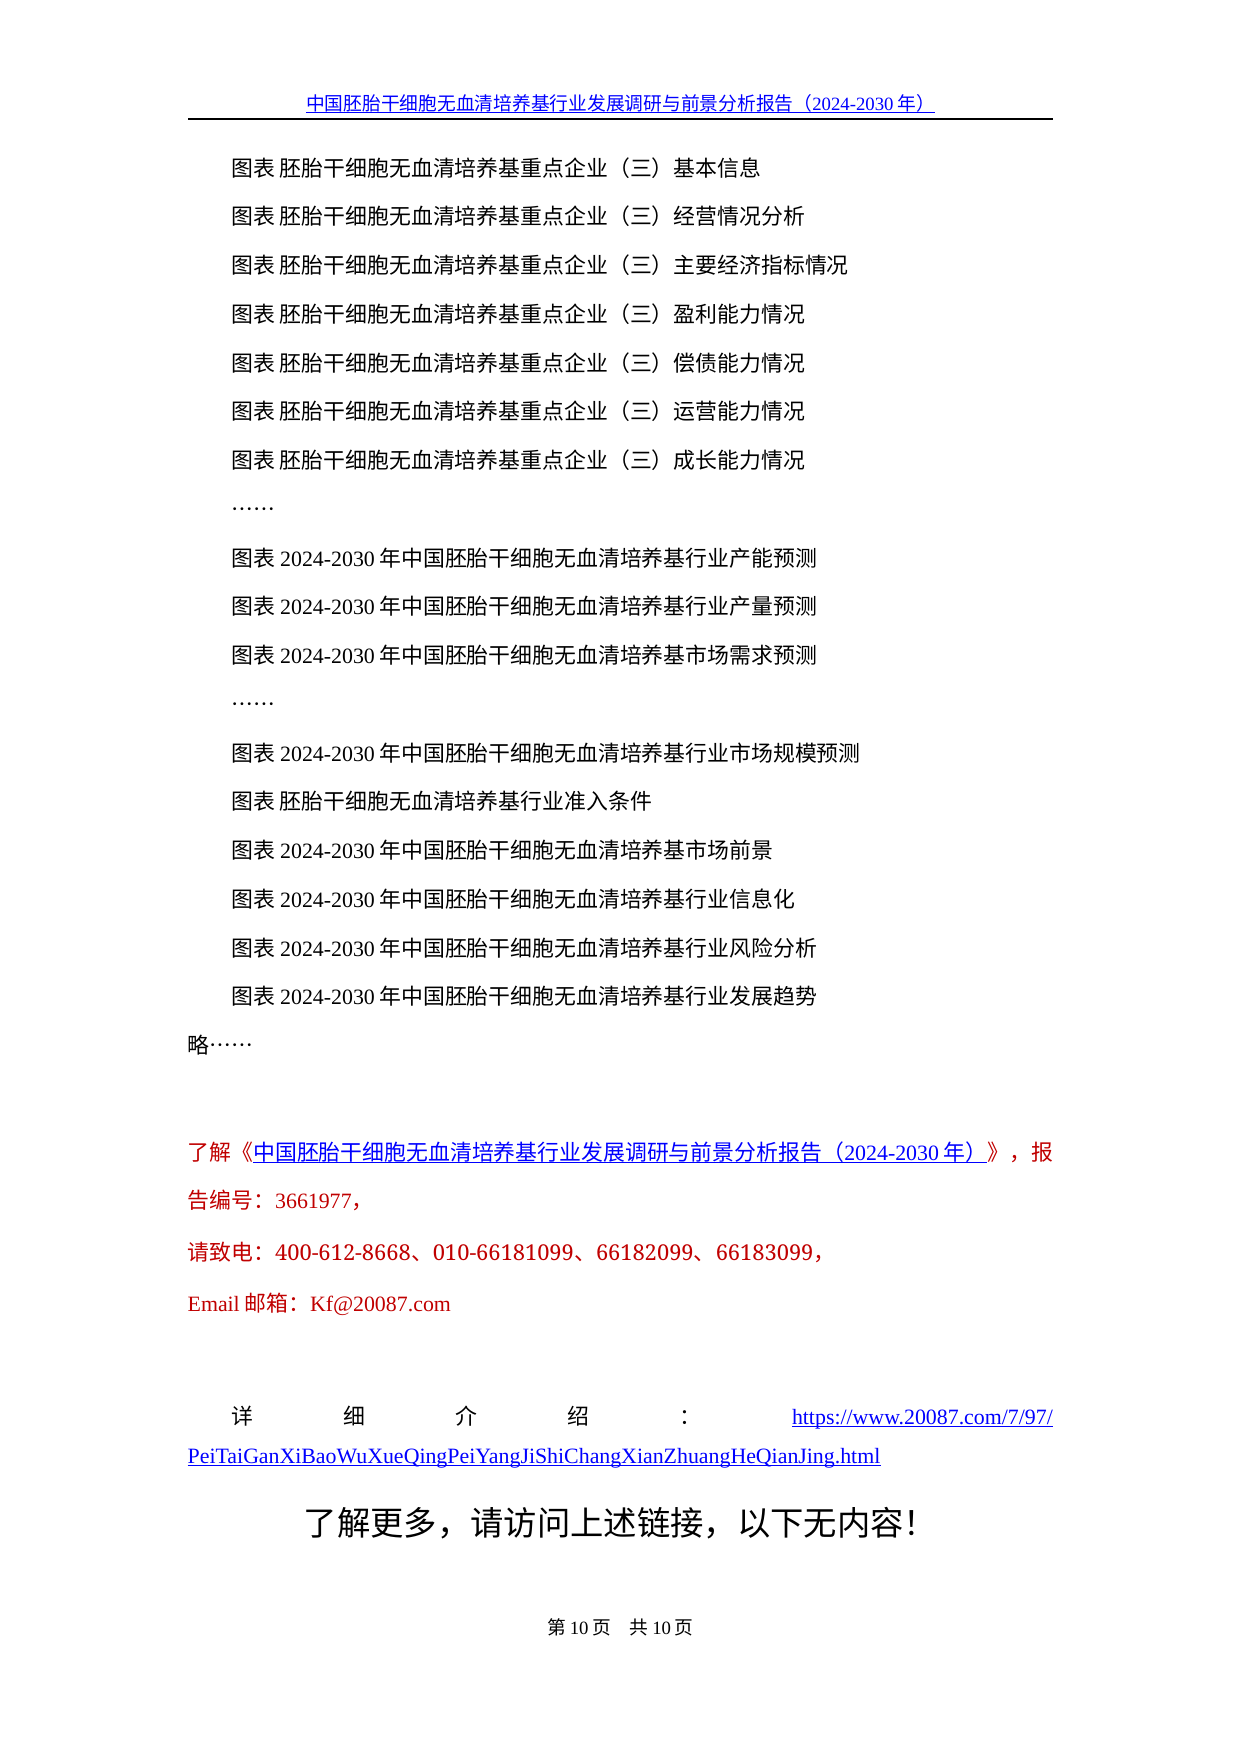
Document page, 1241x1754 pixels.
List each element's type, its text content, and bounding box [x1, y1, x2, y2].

text Email邮箱：Kf@20087.com [187, 1286, 1053, 1318]
text 详细介绍：https://www.20087.com/7/97/PeiTaiGanXiBaoWuXueQingPeiYangJiShiChangXianZhuangHeQianJing.html [187, 1399, 1053, 1472]
text 请致电：400-612-8668、010-66181099、66182099、66183099， [187, 1234, 1053, 1267]
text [187, 150, 1053, 1060]
title 了解更多，请访问上述链接，以下无内容！ [187, 1488, 1053, 1553]
text 了解《中国胚胎干细胞无血清培养基行业发展调研与前景分析报告（2024-2030年）》，报告编号：3661977， [187, 1134, 1053, 1215]
